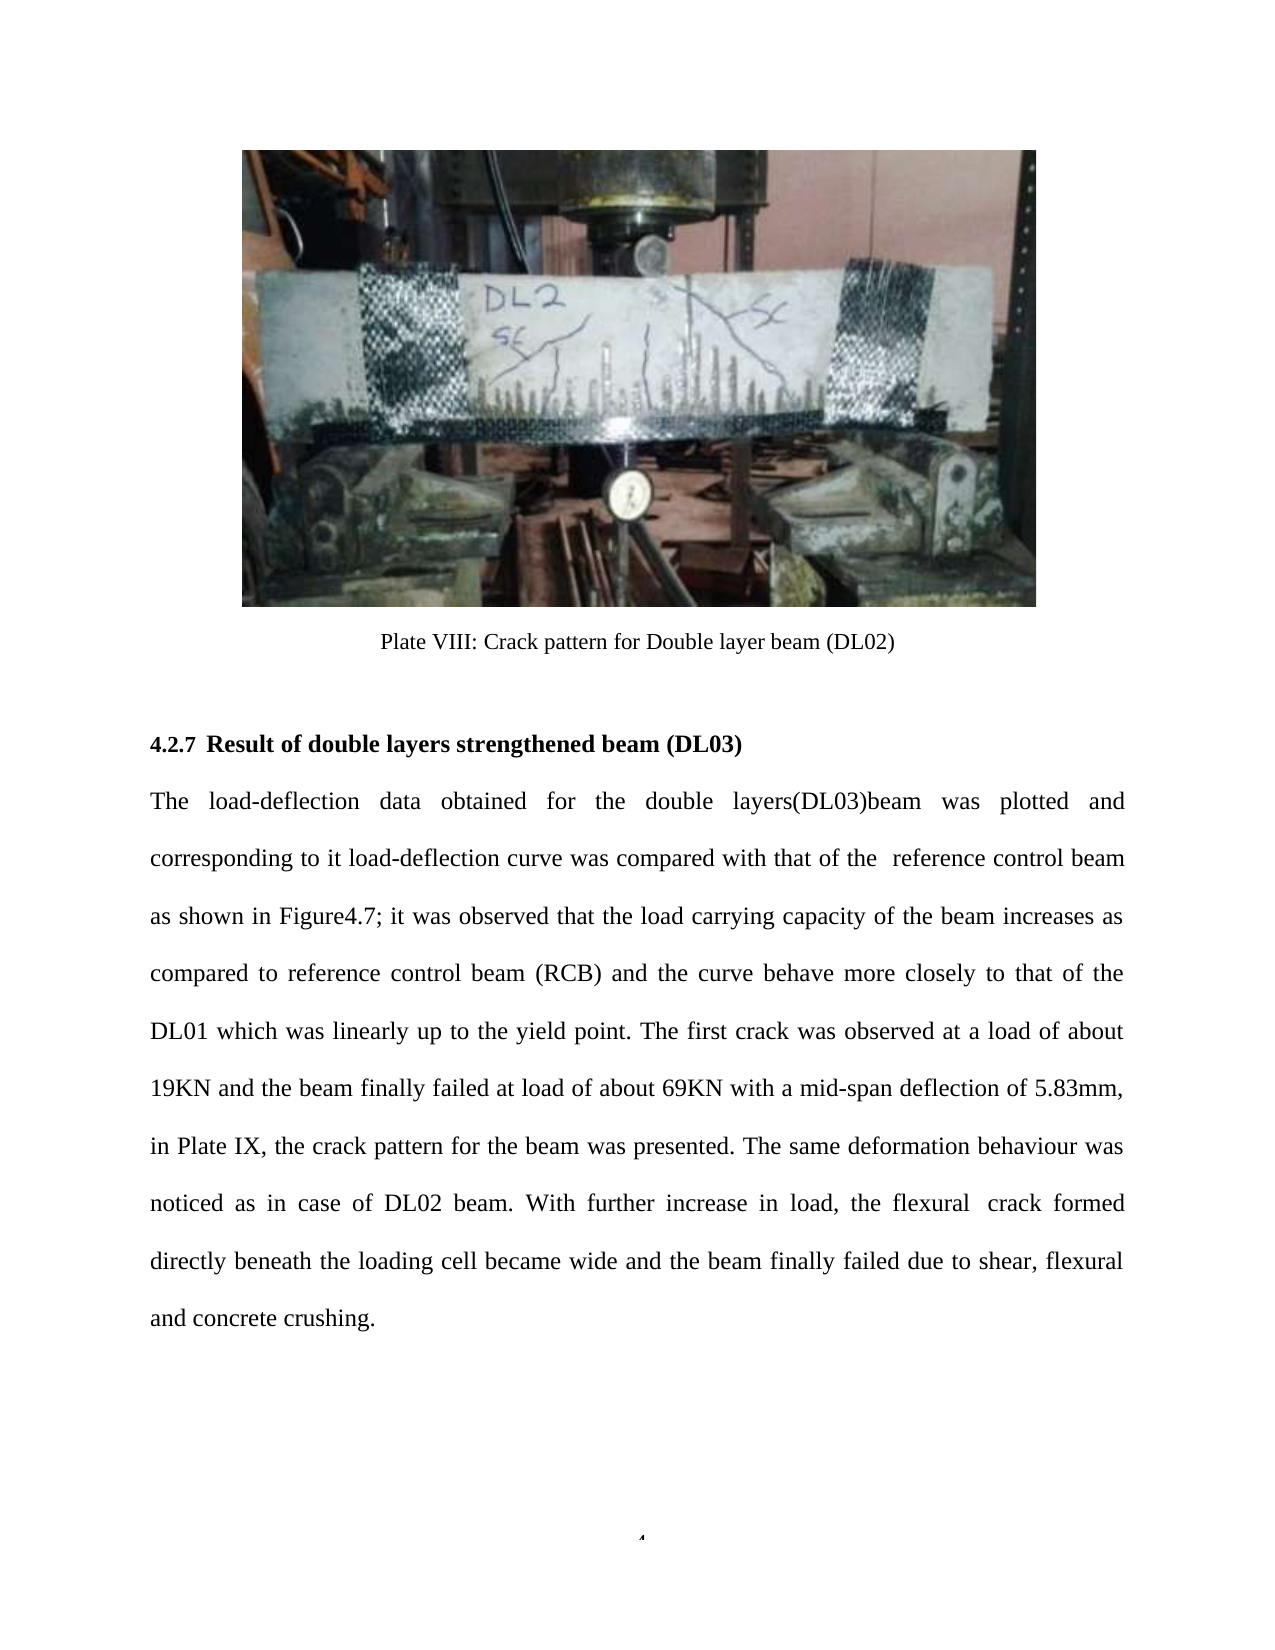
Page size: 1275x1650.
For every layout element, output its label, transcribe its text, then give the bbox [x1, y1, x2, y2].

text The load-deflection data obtained for the double layers(DL03)beam was plotted and corresponding to it load-deflection curve was compared with that of the reference control beam as shown in Figure4.7; it was observed that the load carrying capacity of the beam increases as compared to reference control beam (RCB) and the curve behave more closely to that of the DL01 which was linearly up to the yield point. The first crack was observed at a load of about 19KN and the beam finally failed at load of about 69KN with a mid-span deflection of 5.83mm, in Plate IX, the crack pattern for the beam was presented. The same deformation behaviour was noticed as in case of DL02 beam. With further increase in load, the flexural crack formed directly beneath the loading cell became wide and the beam finally failed due to shear, flexural and concrete crushing. [150, 786, 1125, 1332]
subtitle Result of double layers strengthened beam (DL03) [150, 729, 1244, 758]
picture [242, 150, 1037, 607]
text Plate VIII: Crack pattern for Double layer beam (DL02) [380, 628, 1244, 655]
